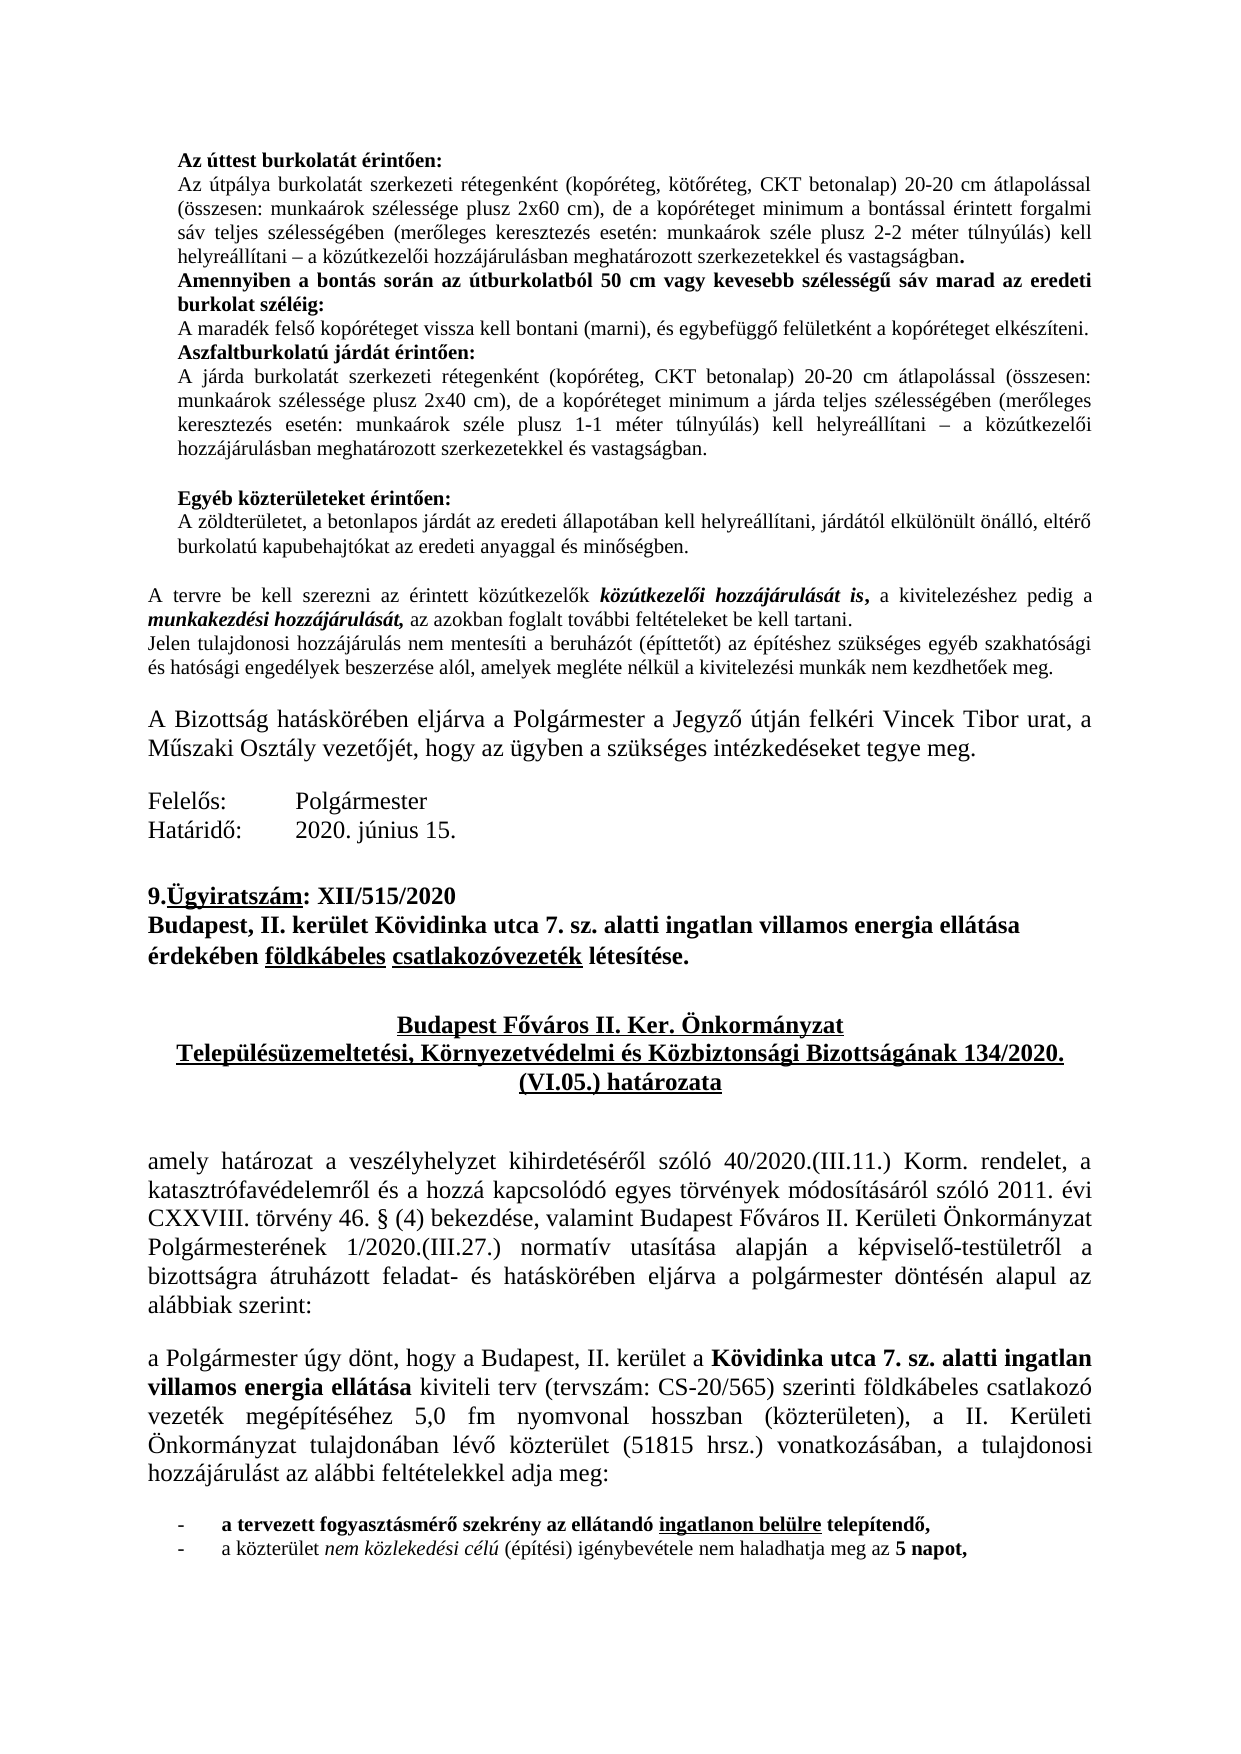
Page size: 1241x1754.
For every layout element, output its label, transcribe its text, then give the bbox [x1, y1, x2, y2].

text A járda burkolatát szerkezeti rétegenként (kopóréteg, CKT betonalap) 20-20 cm átlapolással (összesen: munkaárok szélessége plusz 2x40 cm), de a kopóréteget minimum a járda teljes szélességében (merőleges keresztezés esetén: munkaárok széle plusz 1-1 méter túlnyúlás) kell helyreállítani – a közútkezelői hozzájárulásban meghatározott szerkezetekkel és vastagságban. [177, 364, 1093, 460]
text A tervre be kell szerezni az érintett közútkezelők közútkezelői hozzájárulását is, a kivitelezéshez pedig a munkakezdési hozzájárulását, az azokban foglalt további feltételeket be kell tartani. [148, 583, 1093, 631]
list a tervezett fogyasztásmérő szekrény az ellátandó ingatlanon belülre telepítendő, [177, 1512, 1093, 1536]
text A Bizottság hatáskörében eljárva a Polgármester a Jegyző útján felkéri Vincek Tibor urat, a Műszaki Osztály vezetőjét, hogy az ügyben a szükséges intézkedéseket tegye meg. [148, 704, 1093, 761]
text Amennyiben a bontás során az útburkolatból 50 cm vagy kevesebb szélességű sáv marad az eredeti burkolat széléig: [177, 268, 1093, 316]
text Jelen tulajdonosi hozzájárulás nem mentesíti a beruházót (építtetőt) az építéshez szükséges egyéb szakhatósági és hatósági engedélyek beszerzése alól, amelyek megléte nélkül a kivitelezési munkák nem kezdhetőek meg. [148, 631, 1093, 679]
text A zöldterületet, a betonlapos járdát az eredeti állapotában kell helyreállítani, járdától elkülönült önálló, eltérő burkolatú kapubehajtókat az eredeti anyaggal és minőségben. [177, 509, 1093, 558]
text Az úttest burkolatát érintően: [177, 148, 1093, 172]
text 9.Ügyiratszám: XII/515/2020 [148, 881, 1093, 910]
list a közterület nem közlekedési célú (építési) igénybevétele nem haladhatja meg az 5 napot, [177, 1536, 1093, 1560]
text amely határozat a veszélyhelyzet kihirdetéséről szóló 40/2020.(III.11.) Korm. rendelet, a katasztrófavédelemről és a hozzá kapcsolódó egyes törvények módosításáról szóló 2011. évi CXXVIII. törvény 46. § (4) bekezdése, valamint Budapest Főváros II. Kerületi Önkormányzat Polgármesterének 1/2020.(III.27.) normatív utasítása alapján a képviselő-testületről a bizottságra átruházott feladat- és hatáskörében eljárva a polgármester döntésén alapul az alábbiak szerint: [148, 1146, 1093, 1318]
text A maradék felső kopóréteget vissza kell bontani (marni), és egybefüggő felületként a kopóréteget elkészíteni. [177, 316, 1093, 340]
text Egyéb közterületeket érintően: [177, 485, 1093, 509]
text Budapest Főváros II. Ker. Önkormányzat [148, 1010, 1093, 1038]
text Felelős: Polgármester [148, 786, 1093, 815]
text Az útpálya burkolatát szerkezeti rétegenként (kopóréteg, kötőréteg, CKT betonalap) 20-20 cm átlapolással (összesen: munkaárok szélessége plusz 2x60 cm), de a kopóréteget minimum a bontással érintett forgalmi sáv teljes szélességében (merőleges keresztezés esetén: munkaárok széle plusz 2-2 méter túlnyúlás) kell helyreállítani – a közútkezelői hozzájárulásban meghatározott szerkezetekkel és vastagságban. [177, 172, 1093, 268]
text Aszfaltburkolatú járdát érintően: [177, 340, 1093, 364]
text a Polgármester úgy dönt, hogy a Budapest, II. kerület a Kövidinka utca 7. sz. alatti ingatlan villamos energia ellátása kiviteli terv (tervszám: CS-20/565) szerinti földkábeles csatlakozó vezeték megépítéséhez 5,0 fm nyomvonal hosszban (közterületen), a II. Kerületi Önkormányzat tulajdonában lévő közterület (51815 hrsz.) vonatkozásában, a tulajdonosi hozzájárulást az alábbi feltételekkel adja meg: [148, 1343, 1093, 1487]
text Határidő: 2020. június 15. [148, 815, 1093, 844]
text Budapest, II. kerület Kövidinka utca 7. sz. alatti ingatlan villamos energia ellátása érdekében földkábeles csatlakozóvezeték létesítése. [148, 910, 1093, 970]
text Településüzemeltetési, Környezetvédelmi és Közbiztonsági Bizottságának 134/2020.(VI.05.) határozata [148, 1038, 1093, 1096]
